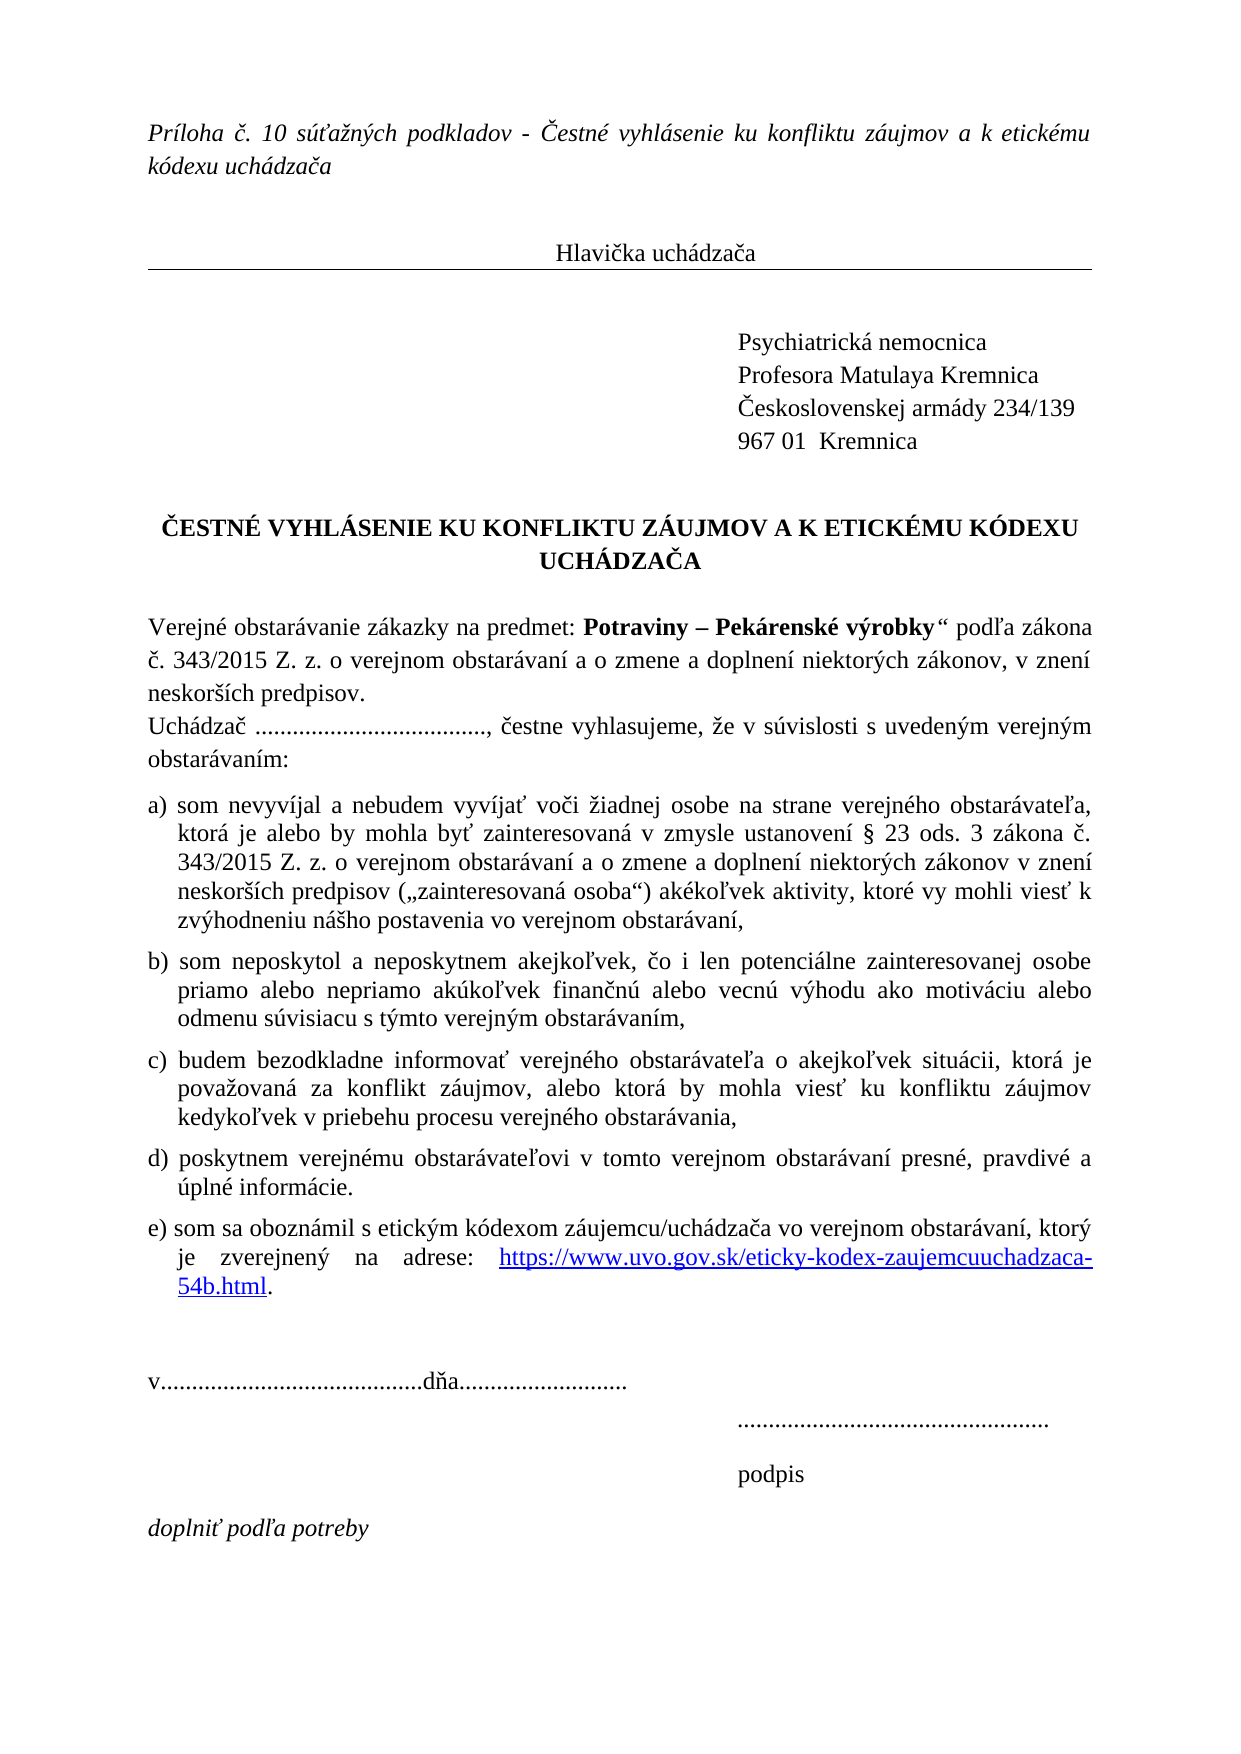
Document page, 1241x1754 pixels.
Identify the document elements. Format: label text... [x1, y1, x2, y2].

text c) budem bezodkladne informovať verejného obstarávateľa o akejkoľvek situácii, ktorá je považovaná za konflikt záujmov, alebo ktorá by mohla viesť ku konfliktu záujmov kedykoľvek v priebehu procesu verejného obstarávania, [148, 1045, 1092, 1131]
text a) som nevyvíjal a nebudem vyvíjať voči žiadnej osobe na strane verejného obstarávateľa, ktorá je alebo by mohla byť zainteresovaná v zmysle ustanovení § 23 ods. 3 zákona č. 343/2015 Z. z. o verejnom obstarávaní a o zmene a doplnení niektorých zákonov v znení neskorších predpisov („zainteresovaná osoba“) akékoľvek aktivity, ktoré vy mohli viesť k zvýhodneniu nášho postavenia vo verejnom obstarávaní, [148, 790, 1092, 933]
text Hlavička uchádzača [148, 238, 1092, 269]
text Príloha č. 10 súťažných podkladov - Čestné vyhlásenie ku konfliktu záujmov a k etickému kódexu uchádzača [148, 118, 1092, 180]
text e) som sa oboznámil s etickým kódexom záujemcu/uchádzača vo verejnom obstarávaní, ktorý je zverejnený na adrese: https://www.uvo.gov.sk/eticky-kodex-zaujemcuuchadzaca-54b.html. [148, 1213, 1092, 1300]
text v..........................................dňa........................... .................................................. [148, 1366, 1092, 1433]
text doplniť podľa potreby [148, 1513, 1092, 1542]
text b) som neposkytol a neposkytnem akejkoľvek, čo i len potenciálne zainteresovanej osobe priamo alebo nepriamo akúkoľvek finančnú alebo vecnú výhodu ako motiváciu alebo odmenu súvisiacu s týmto verejným obstarávaním, [148, 946, 1092, 1032]
text podpis [148, 1459, 1092, 1488]
text d) poskytnem verejnému obstarávateľovi v tomto verejnom obstarávaní presné, pravdivé a úplné informácie. [148, 1143, 1092, 1201]
text 967 01 Kremnica [738, 426, 1092, 455]
text Psychiatrická nemocnica [664, 327, 1092, 356]
text Uchádzač ....................................., čestne vyhlasujeme, že v súvislosti s uvedeným verejným obstarávaním: [148, 711, 1092, 773]
text ČESTNÉ VYHLÁSENIE KU KONFLIKTU ZÁUJMOV A K ETICKÉMU KÓDEXU UCHÁDZAČA [148, 513, 1092, 575]
text Československej armády 234/139 [738, 393, 1092, 422]
text Verejné obstarávanie zákazky na predmet: Potraviny – Pekárenské výrobky“ podľa zákona č. 343/2015 Z. z. o verejnom obstarávaní a o zmene a doplnení niektorých zákonov, v znení neskorších predpisov. [148, 612, 1092, 707]
text Profesora Matulaya Kremnica [664, 360, 1092, 389]
